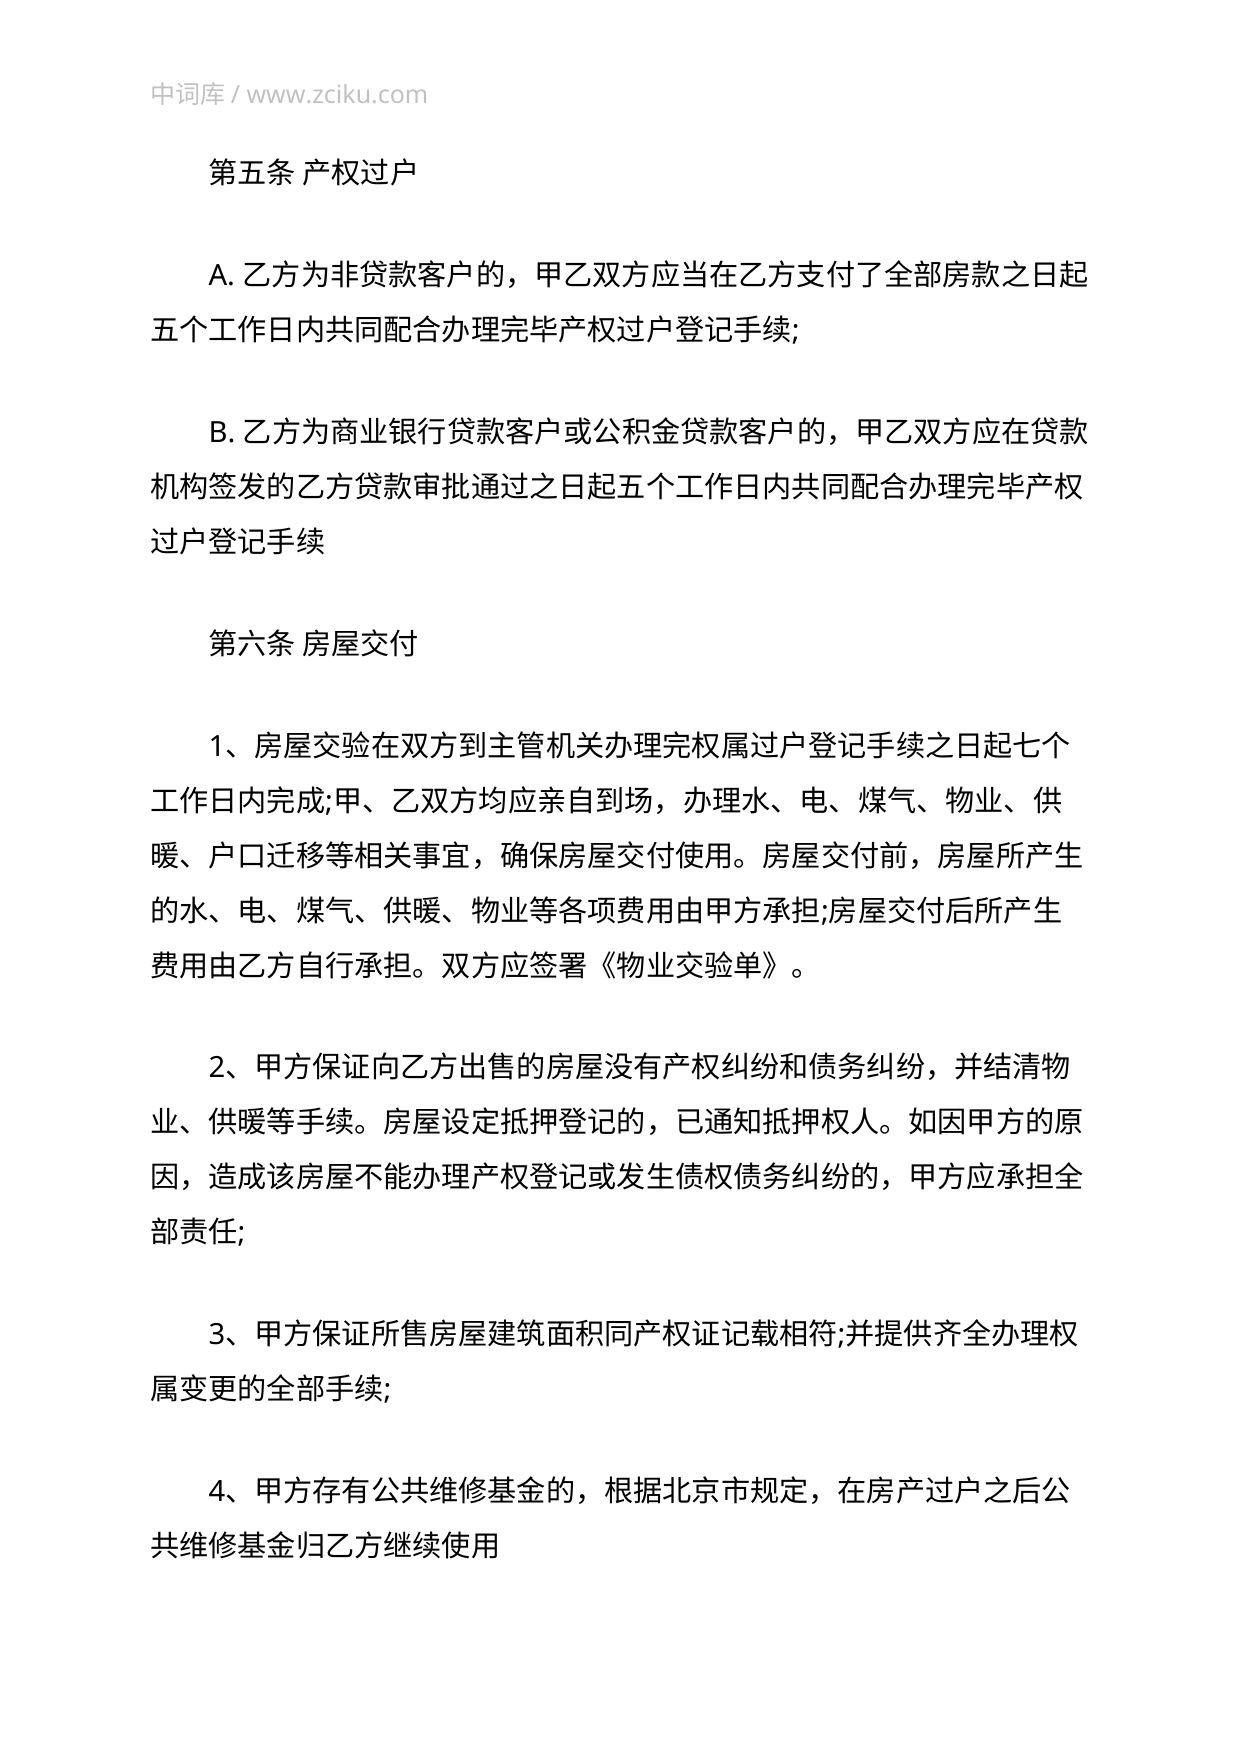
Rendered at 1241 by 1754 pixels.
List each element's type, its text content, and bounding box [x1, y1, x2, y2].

text B. 乙方为商业银行贷款客户或公积金贷款客户的，甲乙双方应在贷款机构签发的乙方贷款审批通过之日起五个工作日内共同配合办理完毕产权过户登记手续 [150, 409, 1090, 561]
text 第五条 产权过户 [150, 150, 1090, 192]
text A. 乙方为非贷款客户的，甲乙双方应当在乙方支付了全部房款之日起五个工作日内共同配合办理完毕产权过户登记手续; [150, 252, 1090, 349]
text 3、甲方保证所售房屋建筑面积同产权证记载相符;并提供齐全办理权属变更的全部手续; [150, 1311, 1090, 1408]
text 1、房屋交验在双方到主管机关办理完权属过户登记手续之日起七个工作日内完成;甲、乙双方均应亲自到场，办理水、电、煤气、物业、供暖、户口迁移等相关事宜，确保房屋交付使用。房屋交付前，房屋所产生的水、电、煤气、供暖、物业等各项费用由甲方承担;房屋交付后所产生费用由乙方自行承担。双方应签署《物业交验单》。 [150, 722, 1090, 984]
text 4、甲方存有公共维修基金的，根据北京市规定，在房产过户之后公共维修基金归乙方继续使用 [150, 1468, 1090, 1565]
text 第六条 房屋交付 [150, 620, 1090, 663]
text 2、甲方保证向乙方出售的房屋没有产权纠纷和债务纠纷，并结清物业、供暖等手续。房屋设定抵押登记的，已通知抵押权人。如因甲方的原因，造成该房屋不能办理产权登记或发生债权债务纠纷的，甲方应承担全部责任; [150, 1044, 1090, 1251]
